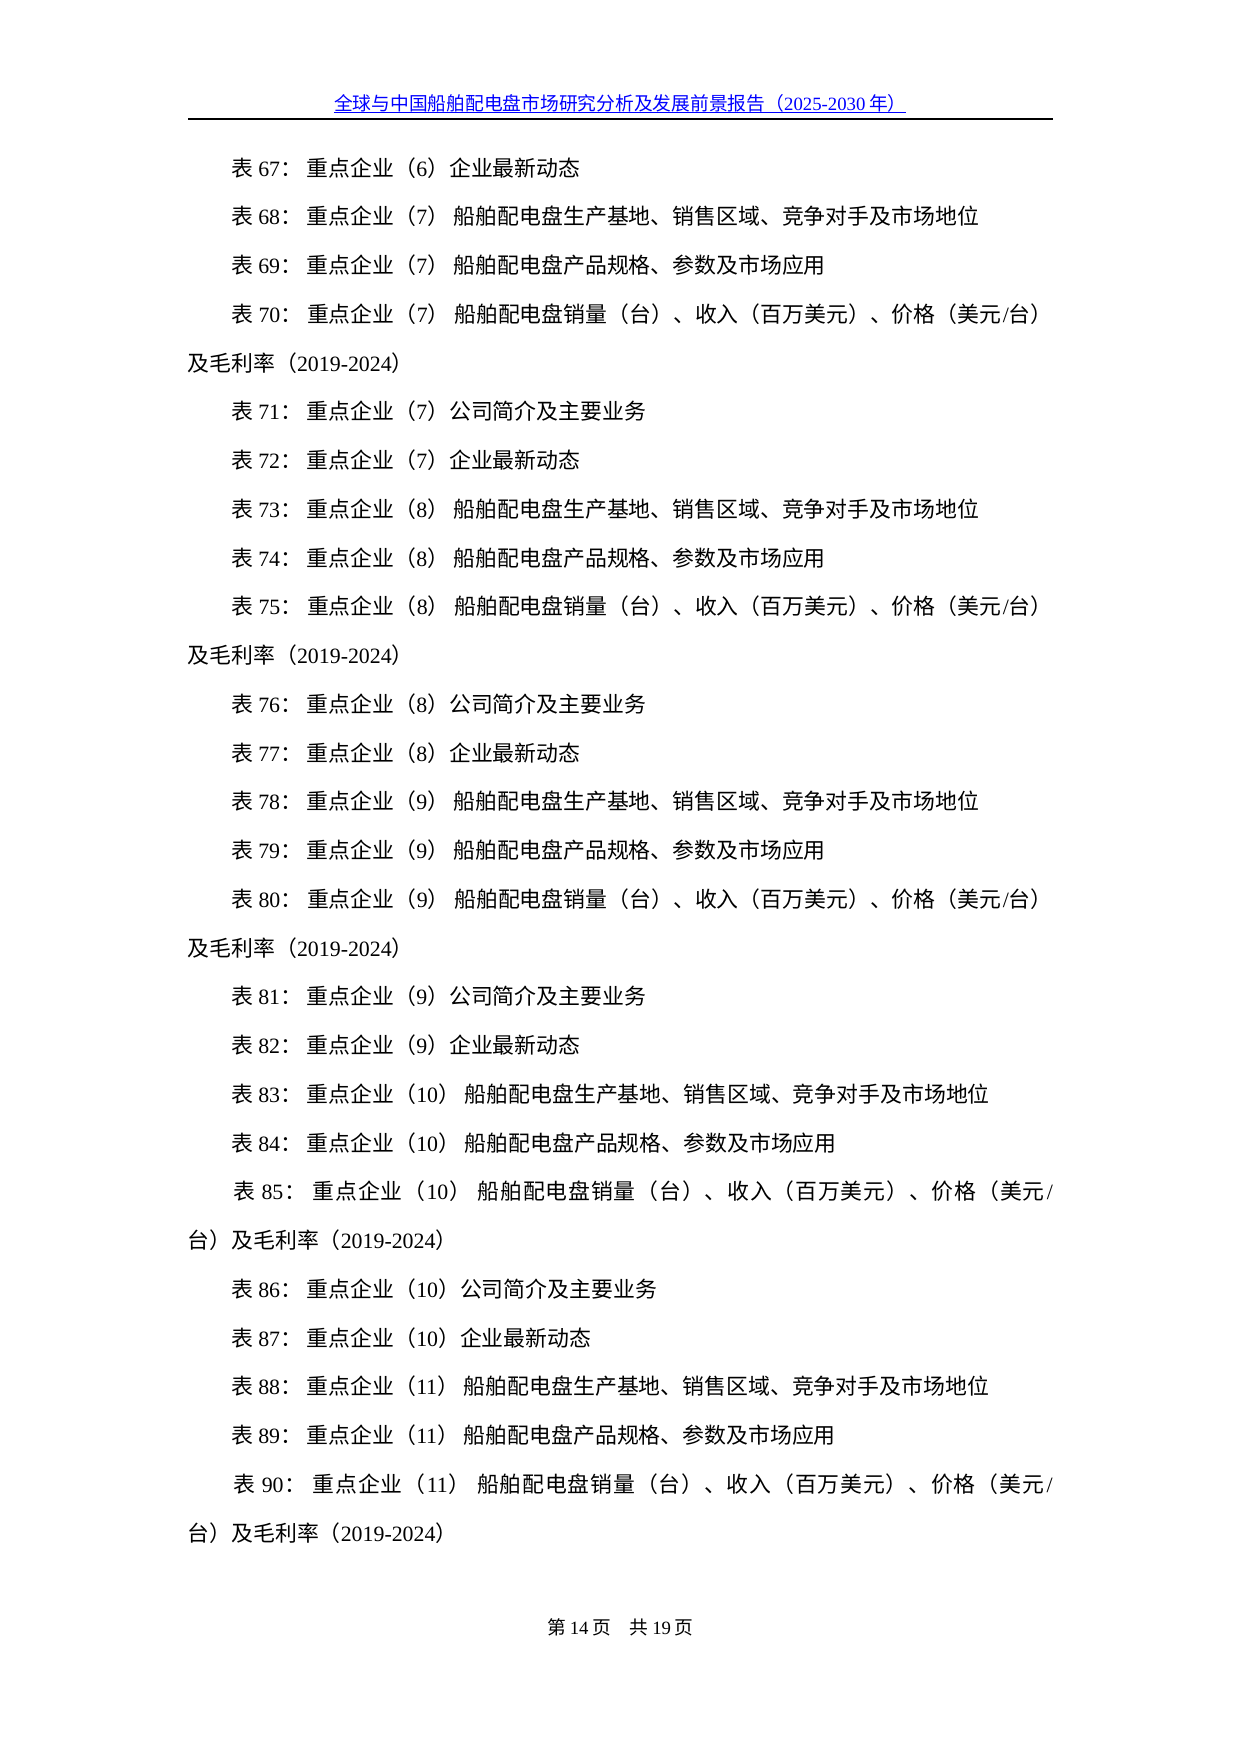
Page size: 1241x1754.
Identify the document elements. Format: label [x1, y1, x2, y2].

text [187, 150, 1053, 1548]
